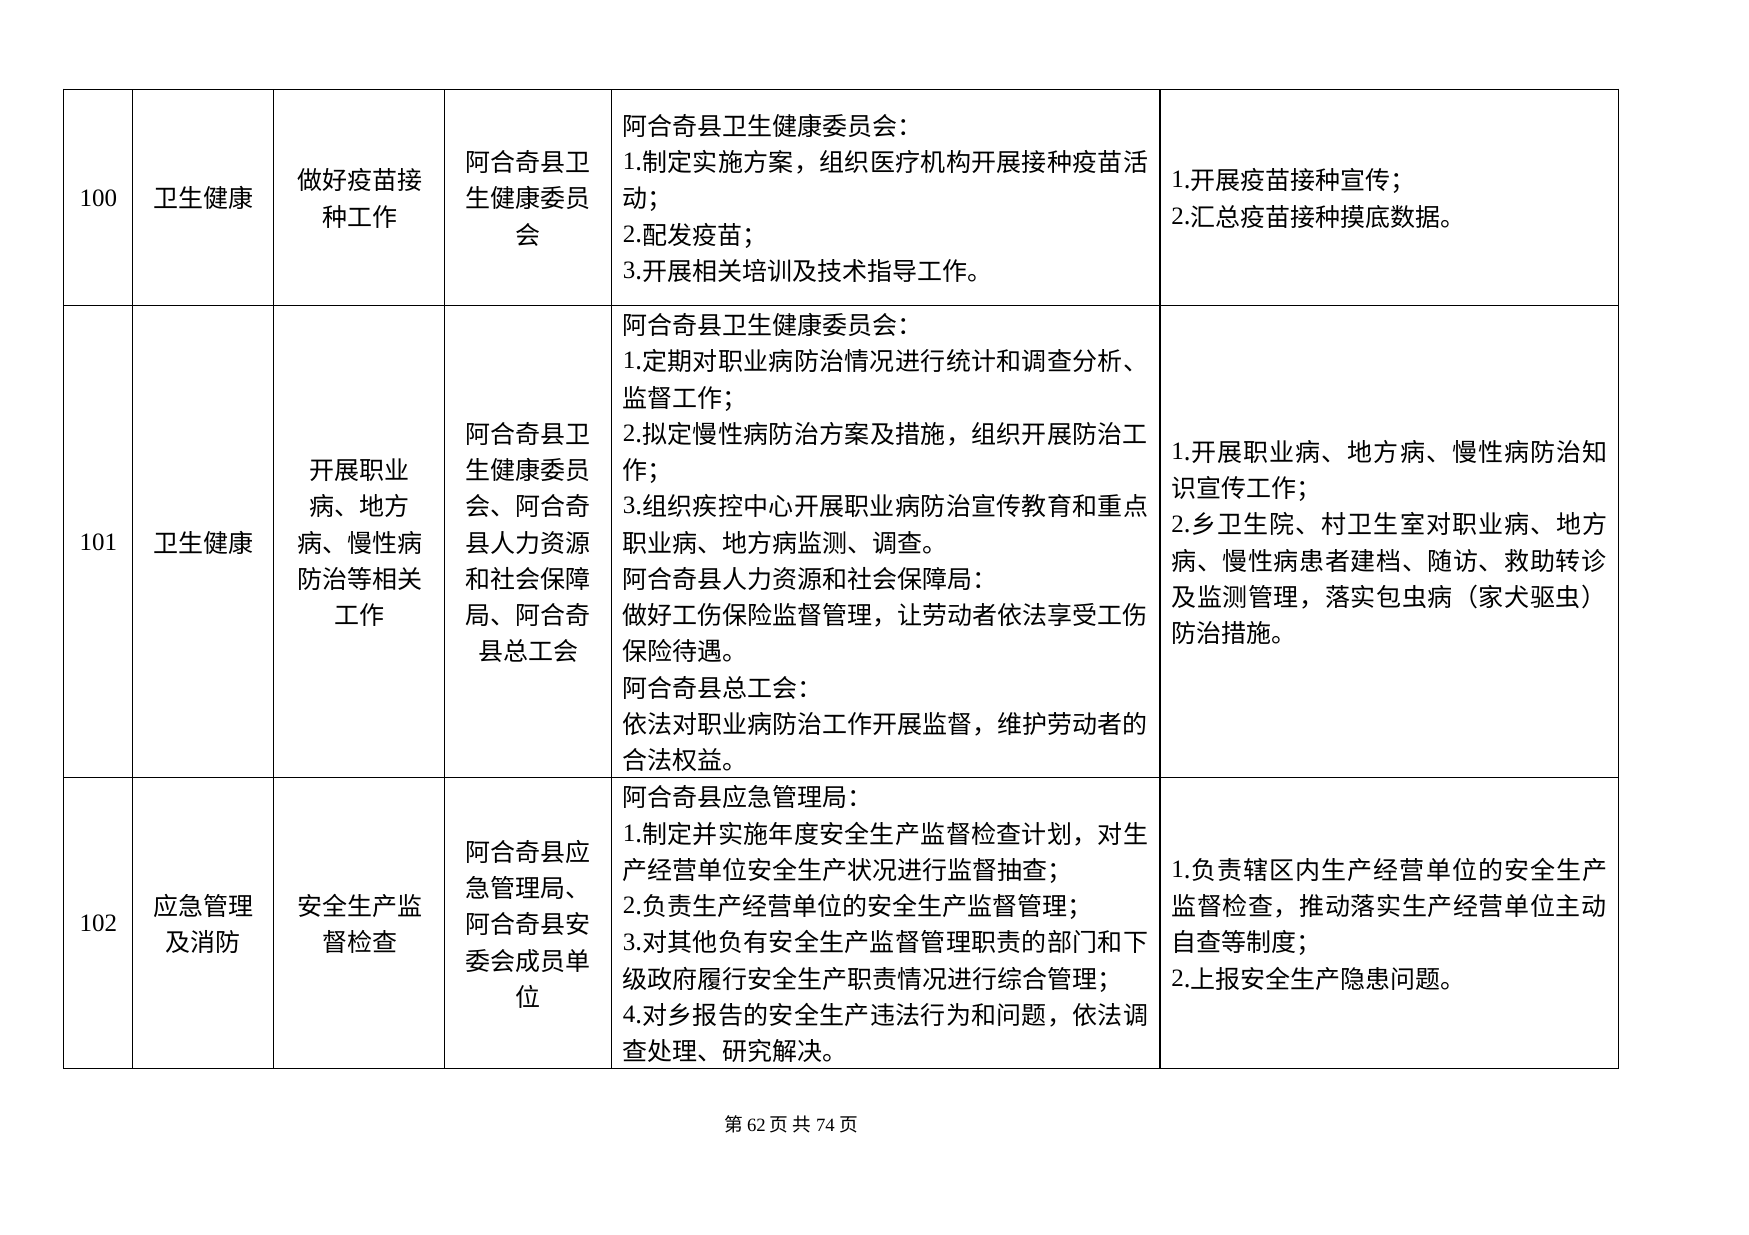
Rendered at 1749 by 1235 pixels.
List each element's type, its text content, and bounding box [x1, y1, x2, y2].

table_cell 1.开展职业病、地方病、慢性病防治知识宣传工作； 2.乡卫生院、村卫生室对职业病、地方病、慢性病患者建档、随访、救助转诊及监测管理，落实包虫病（家犬驱虫）防治措施。 [1161, 306, 1618, 777]
table_cell 100 [64, 90, 132, 304]
table_cell 阿合奇县卫生健康委员会 [445, 90, 611, 304]
table_cell 1.负责辖区内生产经营单位的安全生产监督检查，推动落实生产经营单位主动自查等制度； 2.上报安全生产隐患问题。 [1161, 778, 1618, 1068]
table_cell 阿合奇县卫生健康委员会： 1.制定实施方案，组织医疗机构开展接种疫苗活动； 2.配发疫苗； 3.开展相关培训及技术指导工作。 [612, 90, 1159, 304]
table_cell 安全生产监督检查 [274, 778, 444, 1068]
table_cell 开展职业病、地方病、慢性病防治等相关工作 [274, 306, 444, 777]
table_cell 101 [64, 306, 132, 777]
table_cell 卫生健康 [133, 306, 273, 777]
table_cell 阿合奇县应急管理局： 1.制定并实施年度安全生产监督检查计划，对生产经营单位安全生产状况进行监督抽查； 2.负责生产经营单位的安全生产监督管理； 3.对其他负有安全生产监督管理职责的部门和下级政府履行安全生产职责情况进行综合管理； 4.对乡报告的安全生产违法行为和问题，依法调查处理、研究解决。 [612, 778, 1159, 1068]
table_cell 阿合奇县卫生健康委员会、阿合奇县人力资源和社会保障局、阿合奇县总工会 [445, 306, 611, 777]
table_cell 做好疫苗接种工作 [274, 90, 444, 304]
table_cell 102 [64, 778, 132, 1068]
table_cell 应急管理及消防 [133, 778, 273, 1068]
table_cell 1.开展疫苗接种宣传； 2.汇总疫苗接种摸底数据。 [1161, 90, 1618, 304]
table_cell 卫生健康 [133, 90, 273, 304]
table_cell 阿合奇县应急管理局、阿合奇县安委会成员单位 [445, 778, 611, 1068]
table_cell 阿合奇县卫生健康委员会： 1.定期对职业病防治情况进行统计和调查分析、监督工作； 2.拟定慢性病防治方案及措施，组织开展防治工作； 3.组织疾控中心开展职业病防治宣传教育和重点职业病、地方病监测、调查。 阿合奇县人力资源和社会保障局： 做好工伤保险监督管理，让劳动者依法享受工伤保险待遇。 阿合奇县总工会： 依法对职业病防治工作开展监督，维护劳动者的合法权益。 [612, 306, 1159, 777]
